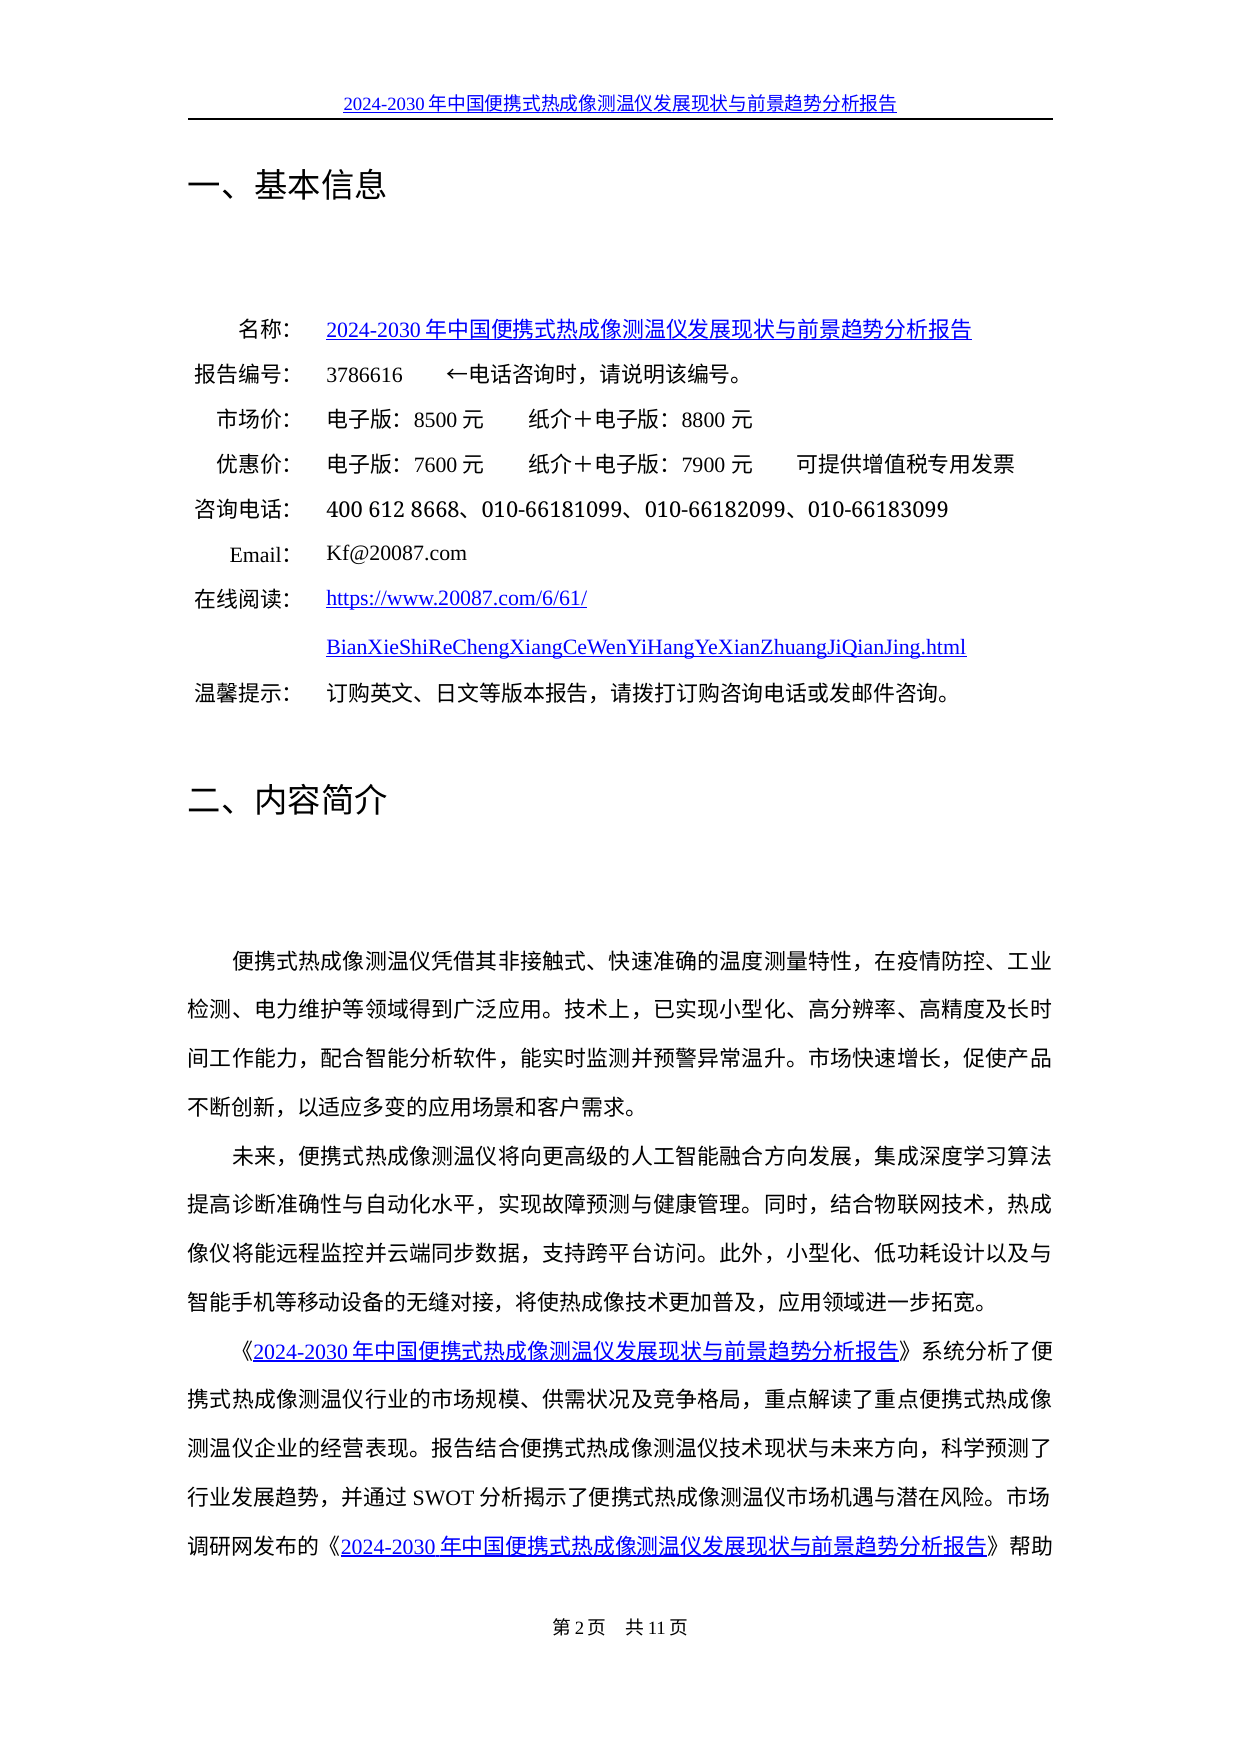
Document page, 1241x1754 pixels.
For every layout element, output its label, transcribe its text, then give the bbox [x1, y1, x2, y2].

table_header 2024-2030年中国便携式热成像测温仪发展现状与前景趋势分析报告 [315, 312, 1073, 357]
table_cell 订购英文、日文等版本报告，请拨打订购咨询电话或发邮件咨询。 [315, 675, 1073, 720]
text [187, 943, 1053, 1561]
table_cell Kf@20087.com [315, 537, 1073, 582]
table_cell [315, 582, 1073, 675]
table_cell 温馨提示： [167, 675, 315, 720]
table_cell 电子版：7600 元 纸介＋电子版：7900 元 可提供增值税专用发票 [315, 447, 1073, 492]
table_cell 报告编号： [167, 357, 315, 402]
table_header 名称： [167, 312, 315, 357]
table_cell Email： [167, 537, 315, 582]
title 二、内容简介 [187, 766, 1053, 831]
table_cell 400 612 8668、010-66181099、010-66182099、010-66183099 [315, 492, 1073, 537]
table_cell 市场价： [167, 402, 315, 447]
table_cell 咨询电话： [167, 492, 315, 537]
table_cell 电子版：8500 元 纸介＋电子版：8800 元 [315, 402, 1073, 447]
table_cell 在线阅读： [167, 582, 315, 675]
table_cell 优惠价： [167, 447, 315, 492]
title 一、基本信息 [187, 150, 1053, 215]
table_cell 3786616 ←电话咨询时，请说明该编号。 [315, 357, 1073, 402]
